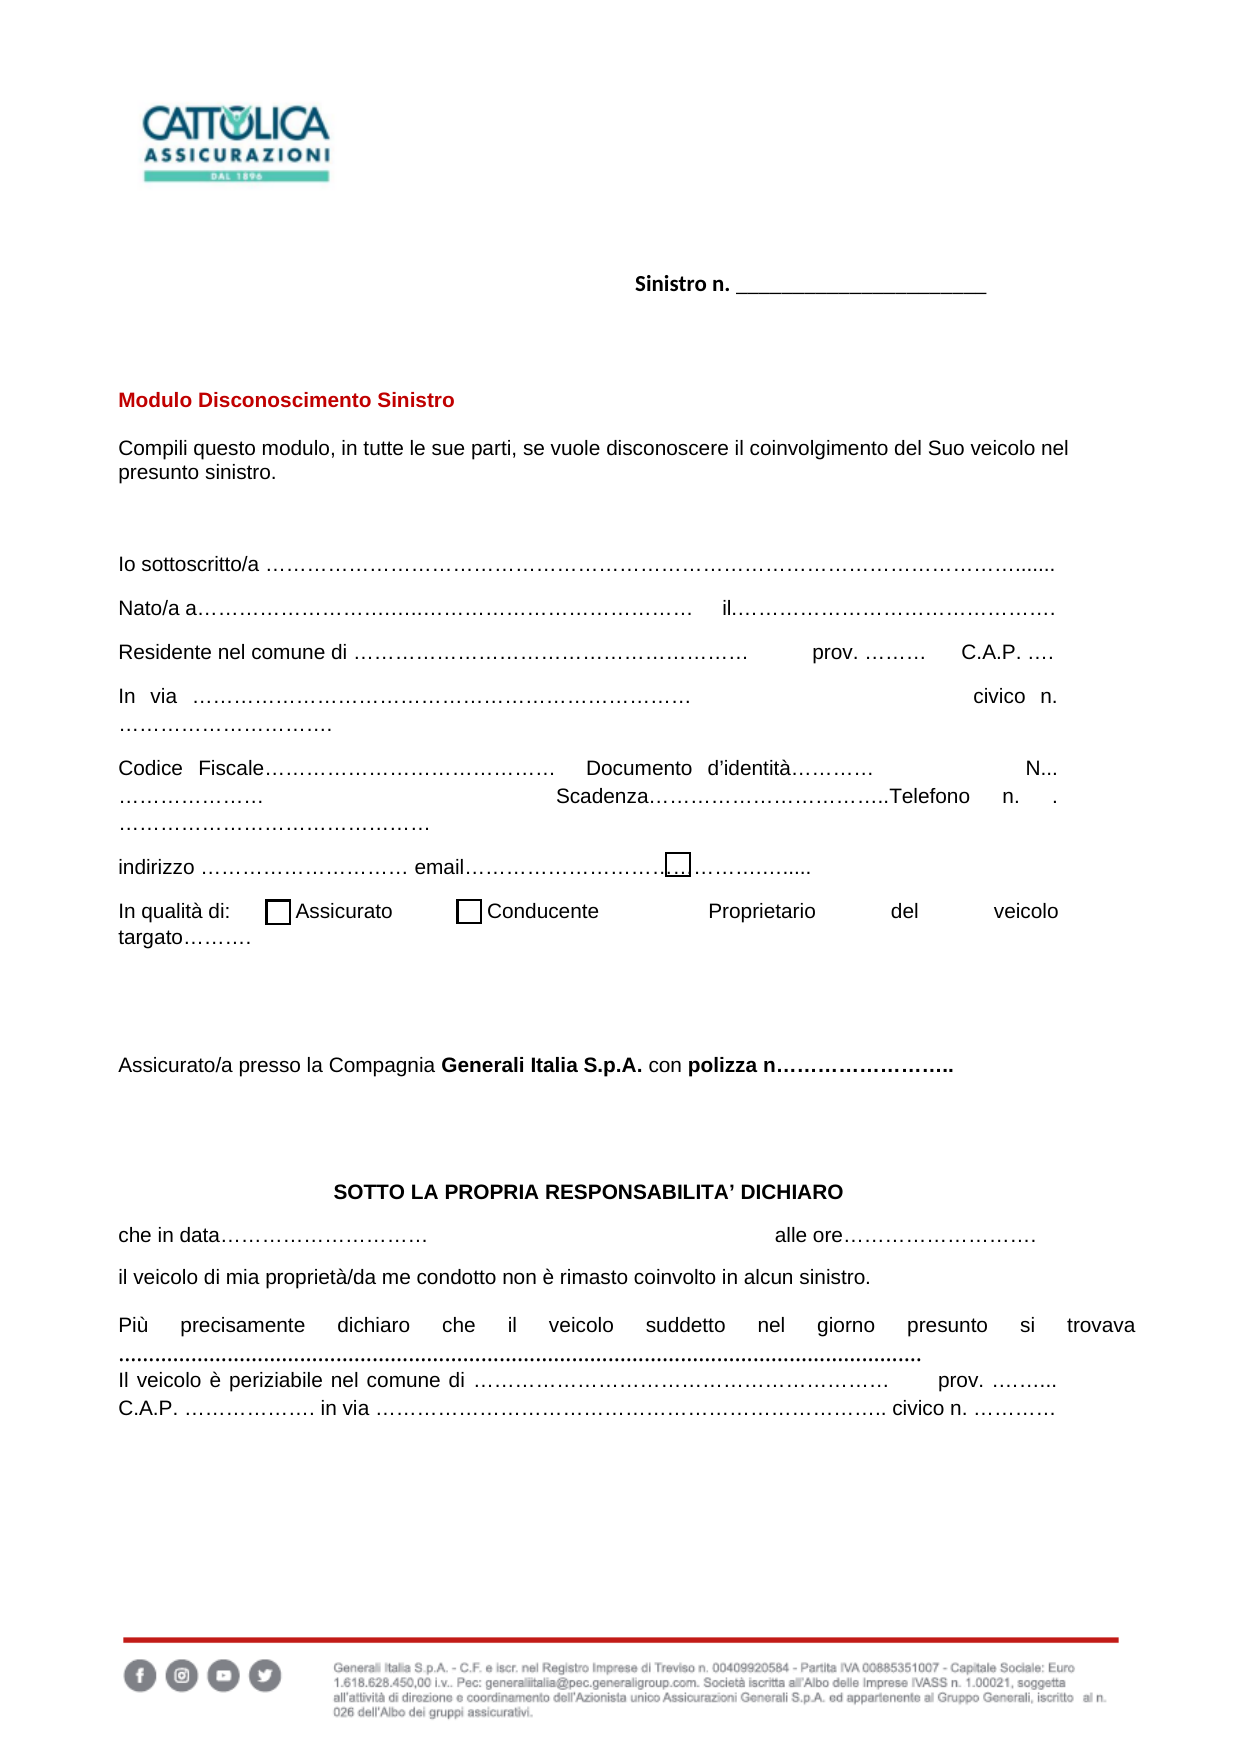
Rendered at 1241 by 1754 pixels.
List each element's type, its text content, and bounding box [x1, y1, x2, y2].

text Più precisamente dichiaro che il veicolo suddetto nel giorno presunto si trovava ……………………………………………………………………………………………………………………. [118, 1313, 1137, 1368]
picture [118, 73, 369, 213]
text Modulo Disconoscimento Sinistro [118, 388, 1122, 412]
text Residente nel comune di ………………………………………………… prov. ……… C.A.P. …. [118, 640, 1059, 664]
text In via ……………………………………………………………… civico n. …………………………. [118, 684, 1059, 736]
picture [118, 1632, 1123, 1730]
text SOTTO LA PROPRIA RESPONSABILITA’ DICHIARO [118, 1180, 1059, 1204]
text In qualità di: Assicurato Conducente Proprietario del veicolo targato………. [118, 899, 1059, 949]
text Compili questo modulo, in tutte le sue parti, se vuole disconoscere il coinvolgimento del Suo veicolo nel presunto sinistro. [118, 436, 1122, 484]
text il veicolo di mia proprietà/da me condotto non è rimasto coinvolto in alcun sinistro. [118, 1265, 1122, 1289]
text Nato/a a……………………….…..………………………………… il.………………………………………. [118, 596, 1059, 620]
text indirizzo ………………………… email…………………………………….…..... [118, 855, 1059, 879]
text Io sottoscritto/a ………………………………………………………………………………………………....... [118, 552, 1063, 576]
text Sinistro n. ______________________ [635, 269, 1122, 297]
text Codice Fiscale…………………………………… Documento d’identità………… N...………………… Scadenza……………………………..Telefono n. .……………………………………… [118, 756, 1059, 835]
text Il veicolo è periziabile nel comune di …………………………………………………… prov. .……... C.A.P. ………………. in via ……………………………………………………………….. civico n. ………… [118, 1368, 1059, 1420]
text che in data………………………… alle ore………………………. [118, 1223, 1059, 1247]
text Assicurato/a presso la Compagnia Generali Italia S.p.A. con polizza n…………………….. [118, 1053, 1059, 1077]
